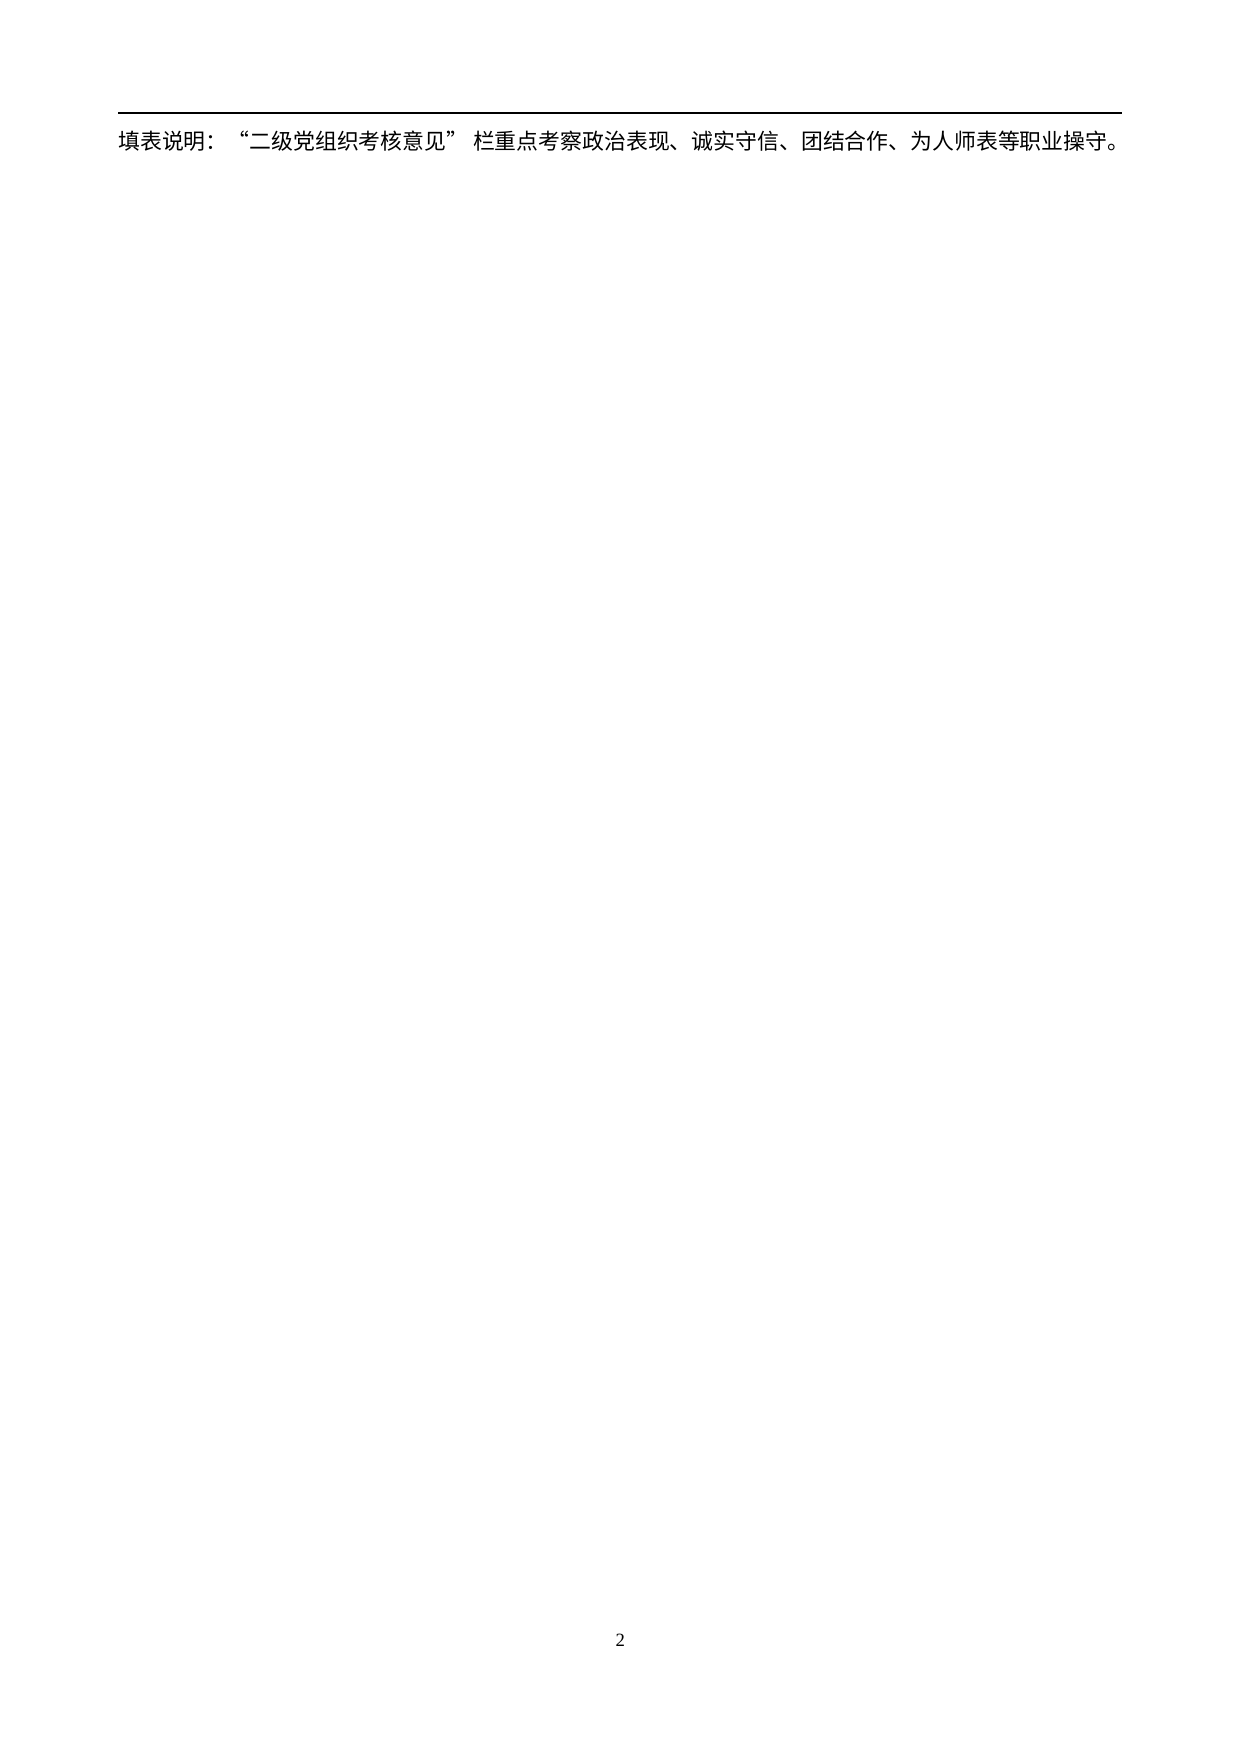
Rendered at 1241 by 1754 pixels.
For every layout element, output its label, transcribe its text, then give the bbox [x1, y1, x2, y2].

text 填表说明：“二级党组织考核意见” 栏重点考察政治表现、诚实守信、团结合作、为人师表等职业操守。 [118, 124, 1122, 156]
